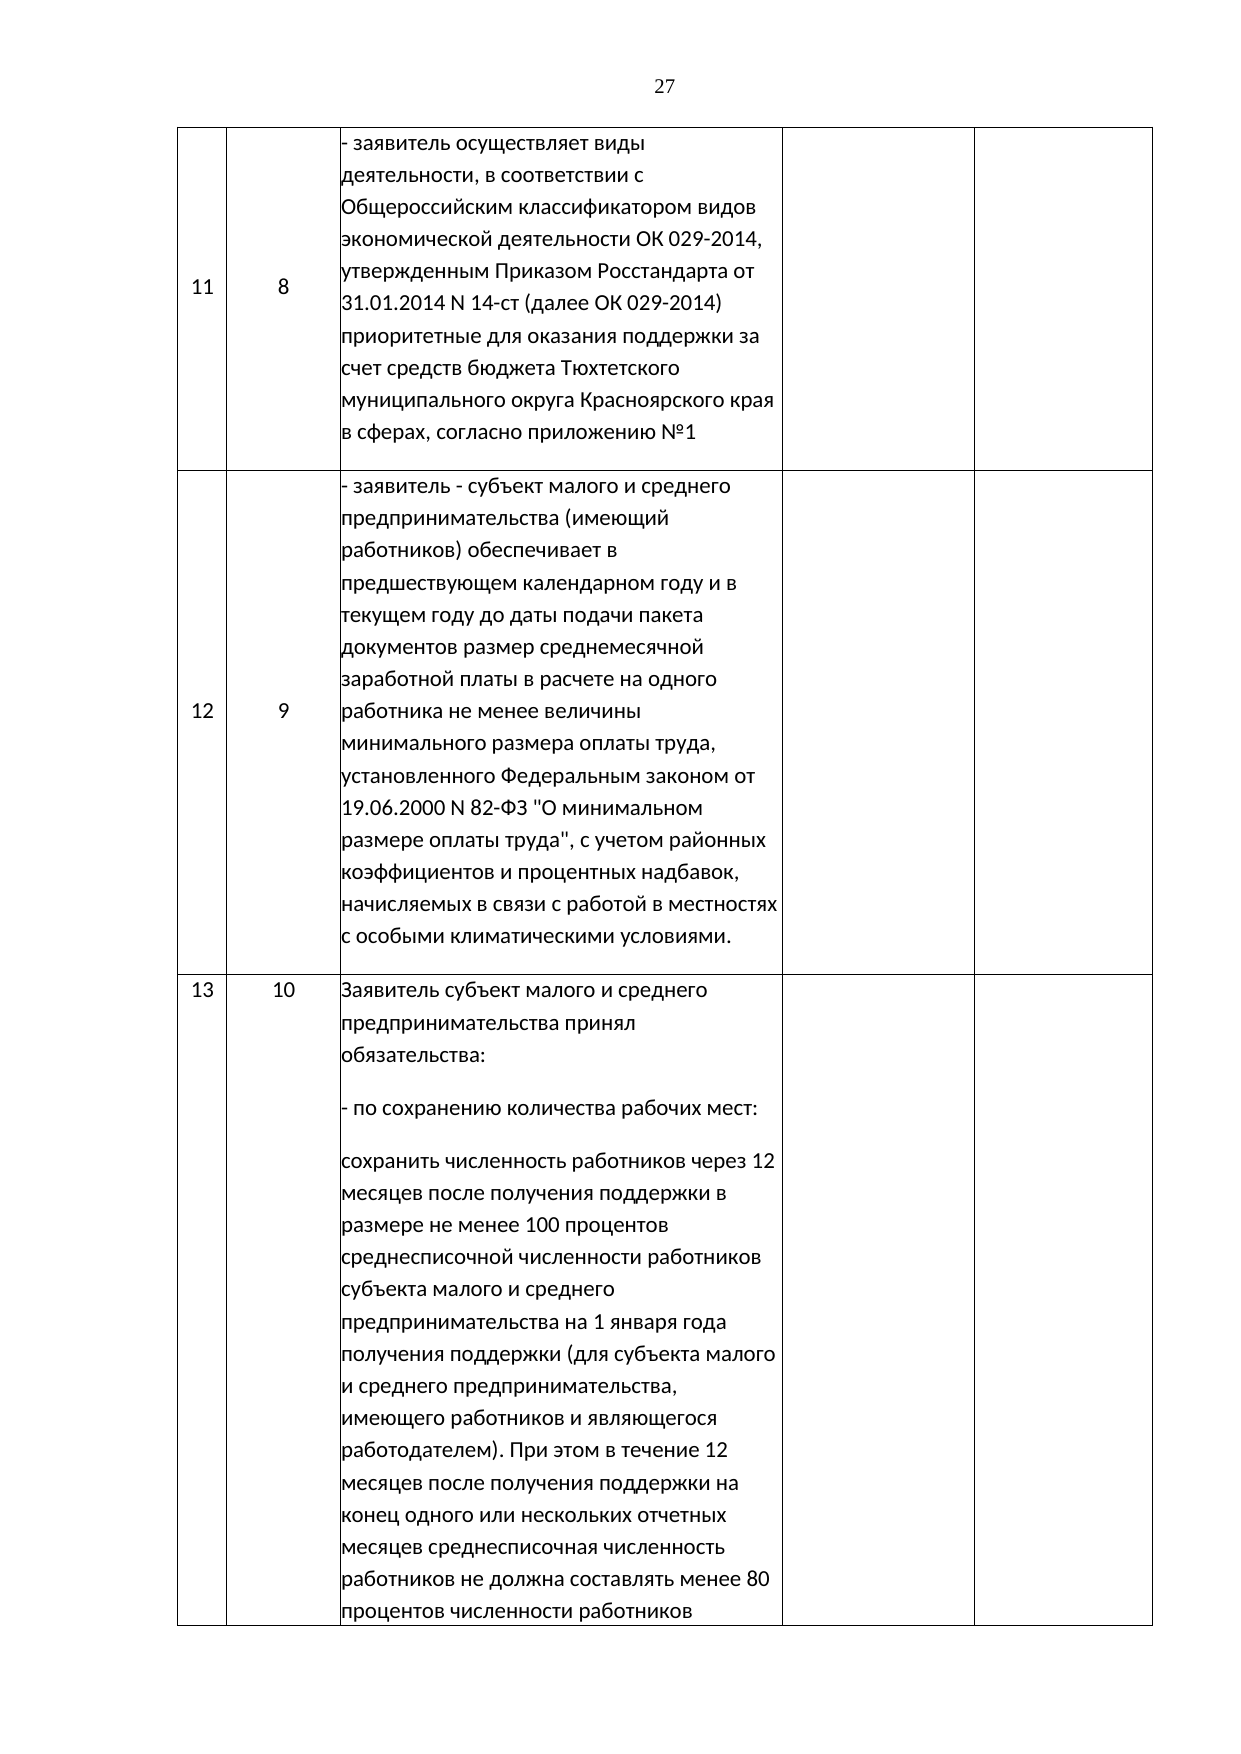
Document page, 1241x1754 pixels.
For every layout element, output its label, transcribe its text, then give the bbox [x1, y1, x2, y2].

table_cell 9 [227, 471, 340, 974]
table_cell 13 [178, 975, 226, 1624]
table_cell [975, 128, 1152, 470]
table_cell [783, 128, 974, 470]
table_cell [783, 471, 974, 974]
table_cell 8 [227, 128, 340, 470]
table_cell 10 [227, 975, 340, 1624]
table_cell - заявитель осуществляет виды деятельности, в соответствии с Общероссийским классификатором видов экономической деятельности ОК 029-2014, утвержденным Приказом Росстандарта от 31.01.2014 N 14-ст (далее ОК 029-2014) приоритетные для оказания поддержки за счет средств бюджета Тюхтетского муниципального округа Красноярского края в сферах, согласно приложению №1 [341, 128, 782, 470]
table_cell - заявитель - субъект малого и среднего предпринимательства (имеющий работников) обеспечивает в предшествующем календарном году и в текущем году до даты подачи пакета документов размер среднемесячной заработной платы в расчете на одного работника не менее величины минимального размера оплаты труда, установленного Федеральным законом от 19.06.2000 N 82-ФЗ "О минимальном размере оплаты труда", с учетом районных коэффициентов и процентных надбавок, начисляемых в связи с работой в местностях с особыми климатическими условиями. [341, 471, 782, 974]
table_cell [975, 471, 1152, 974]
table_cell [975, 975, 1152, 1624]
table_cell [341, 975, 782, 1624]
table_cell 11 [178, 128, 226, 470]
table_cell [783, 975, 974, 1624]
table_cell 12 [178, 471, 226, 974]
